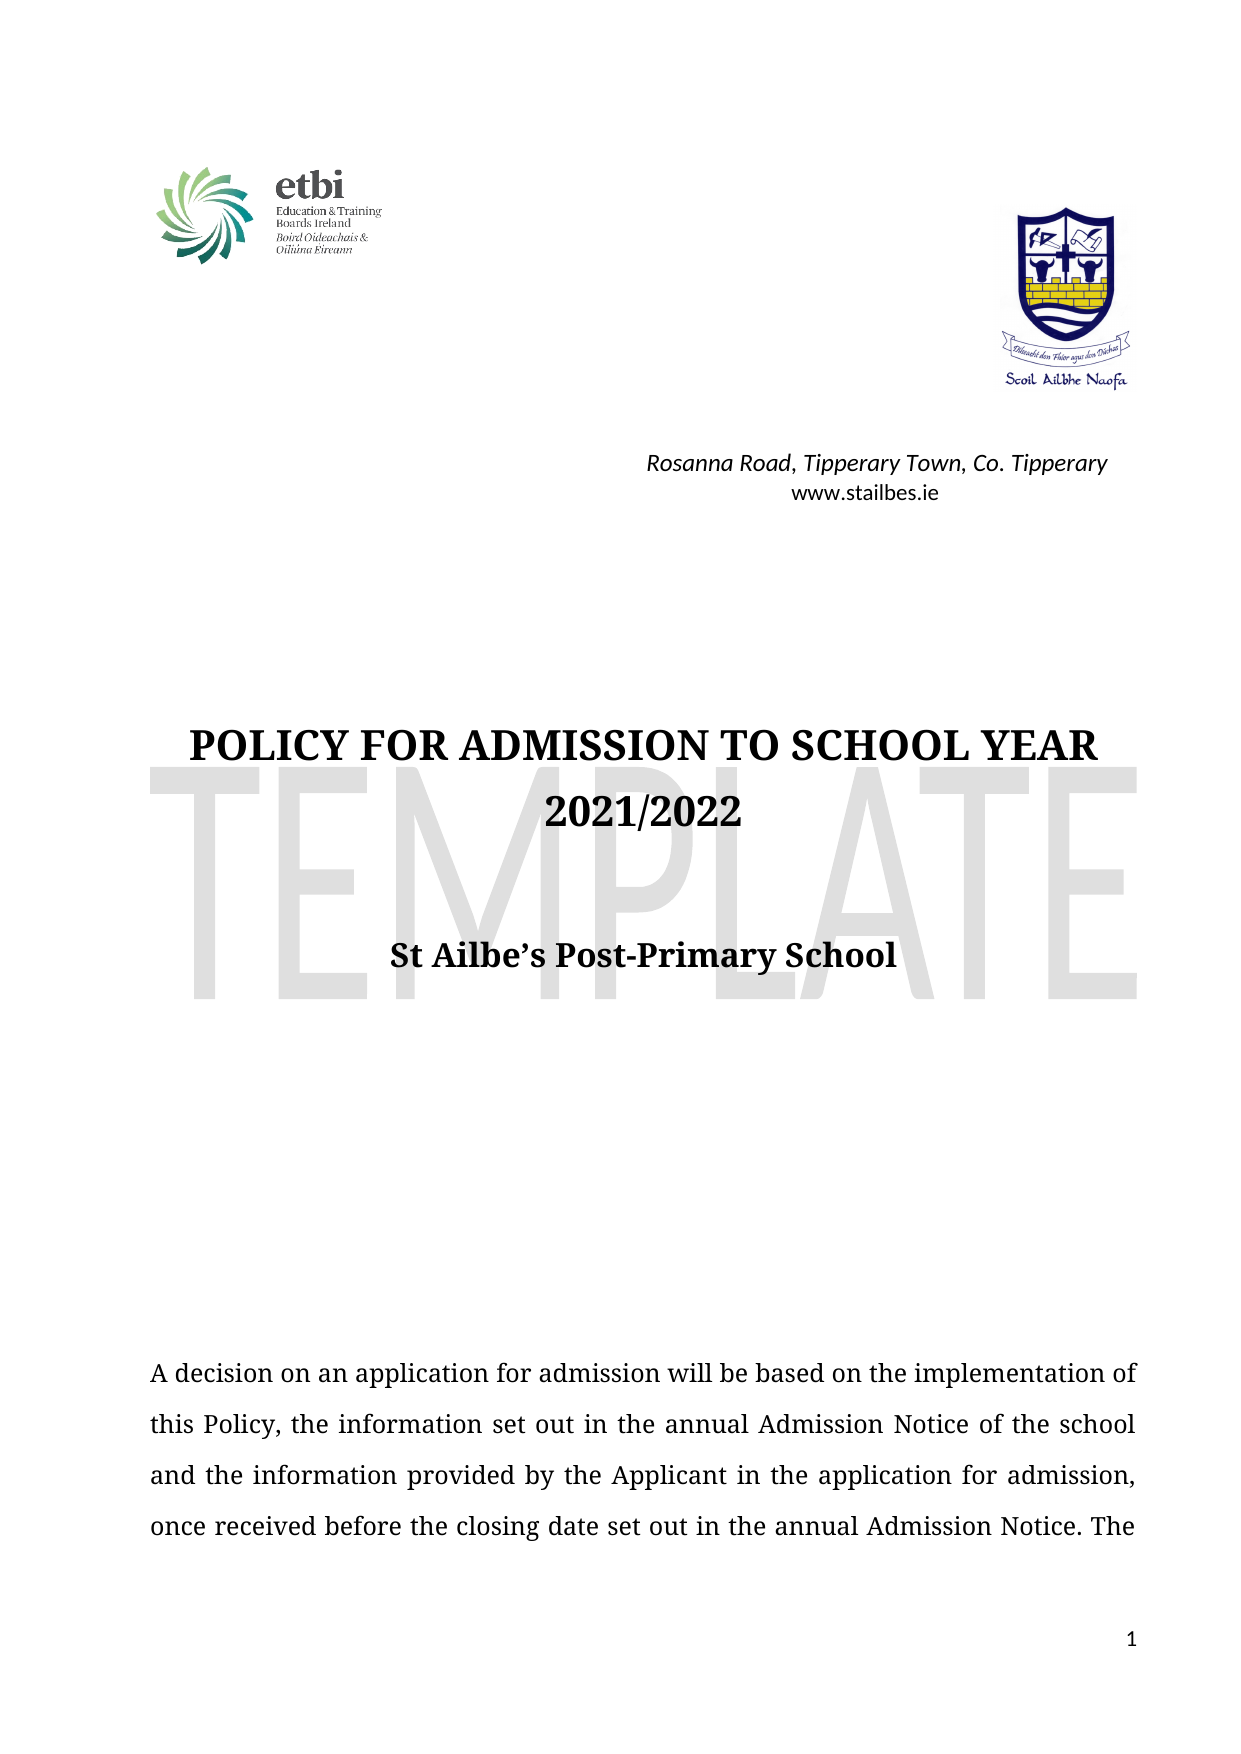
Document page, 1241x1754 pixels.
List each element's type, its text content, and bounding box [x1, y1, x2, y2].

text Rosanna Road, Tipperary Town, Co. Tipperary www.stailbes.ie [593, 448, 1137, 506]
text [150, 1355, 1137, 1542]
title POLICY FOR ADMISSION TO SCHOOL YEAR 2021/2022 [150, 716, 1137, 838]
text St Ailbe’s Post-Primary School [150, 932, 1137, 977]
picture [150, 162, 385, 271]
picture [993, 204, 1138, 392]
